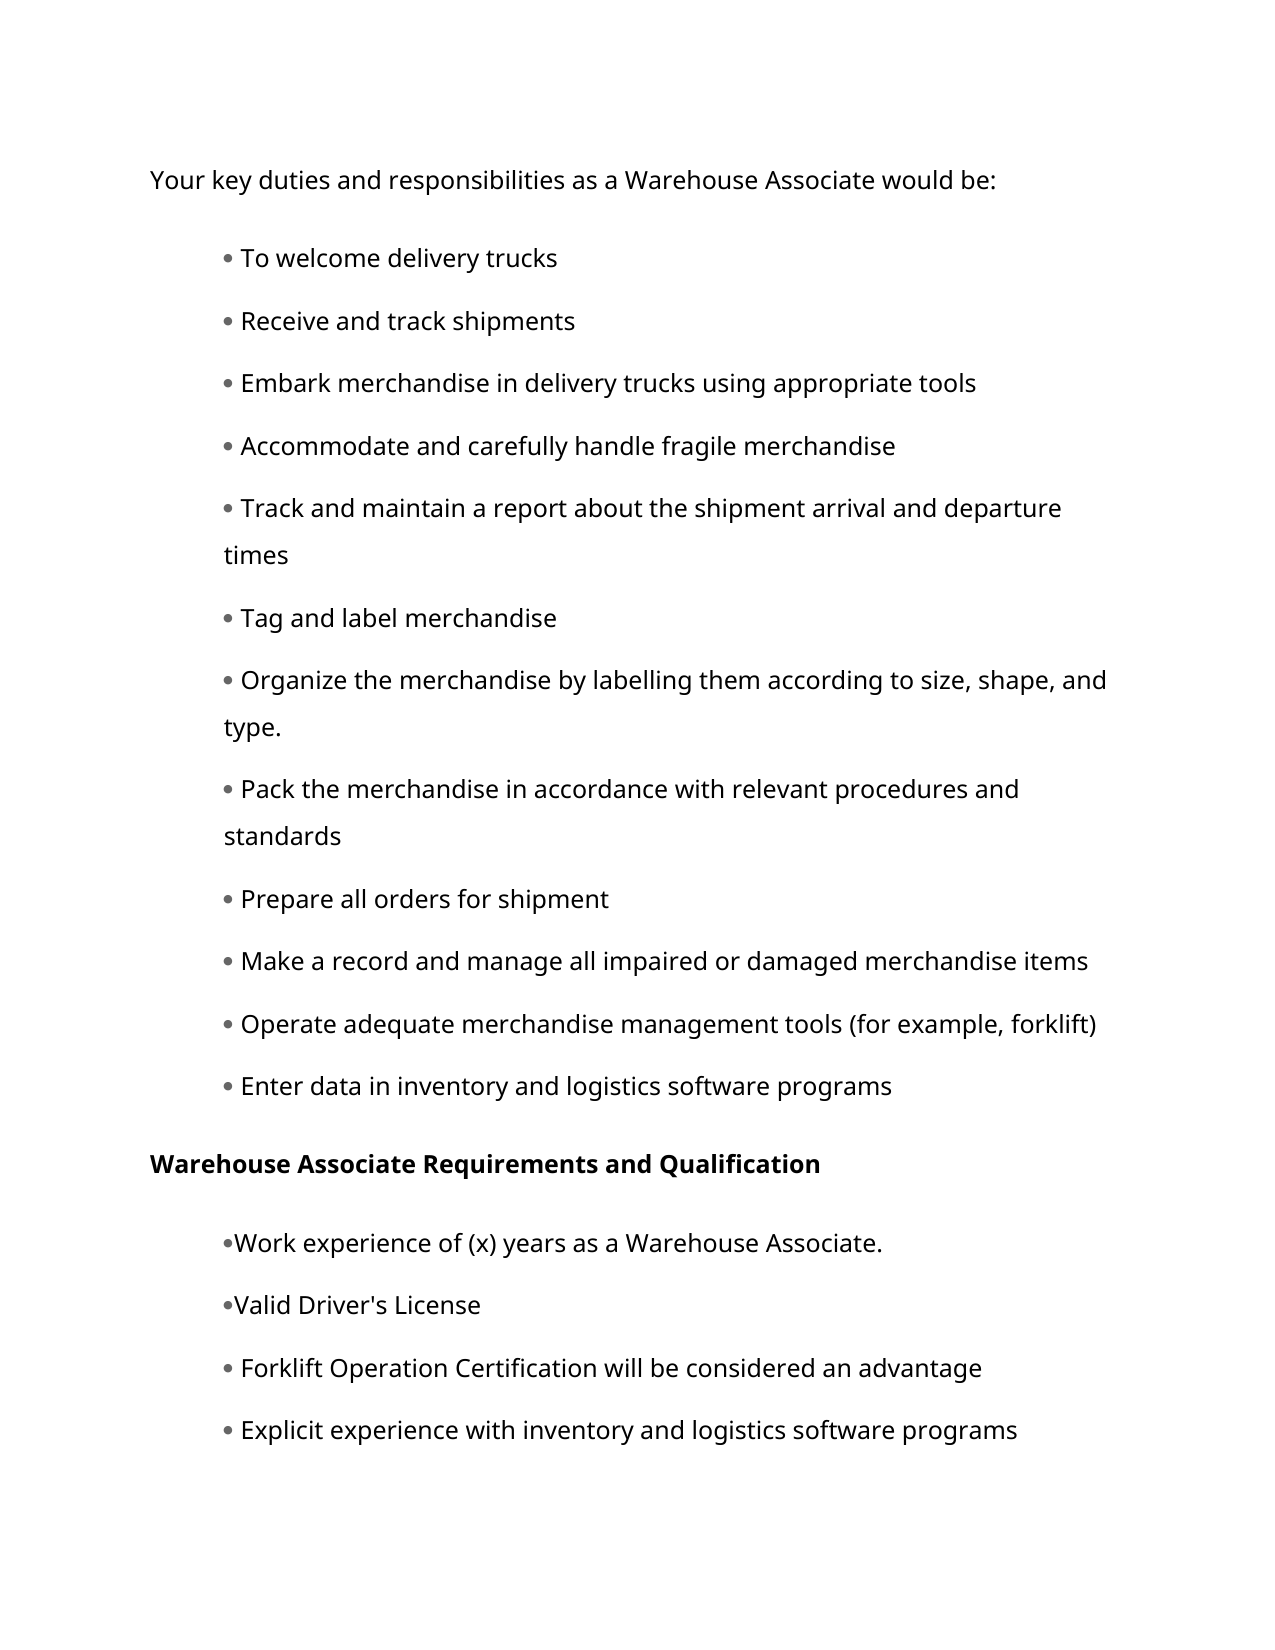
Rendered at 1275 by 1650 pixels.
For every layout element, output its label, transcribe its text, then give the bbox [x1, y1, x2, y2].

text Your key duties and responsibilities as a Warehouse Associate would be: [150, 150, 1125, 197]
list Forklift Operation Certification will be considered an advantage [224, 1337, 1125, 1384]
list Make a record and manage all impaired or damaged merchandise items [224, 931, 1125, 978]
list Pack the merchandise in accordance with relevant procedures and standards [224, 759, 1125, 853]
list Enter data in inventory and logistics software programs [224, 1056, 1125, 1103]
list Receive and track shipments [224, 291, 1125, 337]
list Work experience of (x) years as a Warehouse Associate. [224, 1212, 1125, 1259]
list Valid Driver's License [224, 1275, 1125, 1322]
list Accommodate and carefully handle fragile merchandise [224, 416, 1125, 462]
list To welcome delivery trucks [224, 228, 1125, 275]
list Embark merchandise in delivery trucks using appropriate tools [224, 353, 1125, 400]
list Operate adequate merchandise management tools (for example, forklift) [224, 994, 1125, 1041]
list Organize the merchandise by labelling them according to size, shape, and type. [224, 650, 1125, 744]
list Prepare all orders for shipment [224, 869, 1125, 916]
list Tag and label merchandise [224, 587, 1125, 634]
list Explicit experience with inventory and logistics software programs [224, 1400, 1125, 1447]
text Warehouse Associate Requirements and Qualification [150, 1134, 1125, 1181]
list Track and maintain a report about the shipment arrival and departure times [224, 478, 1125, 572]
